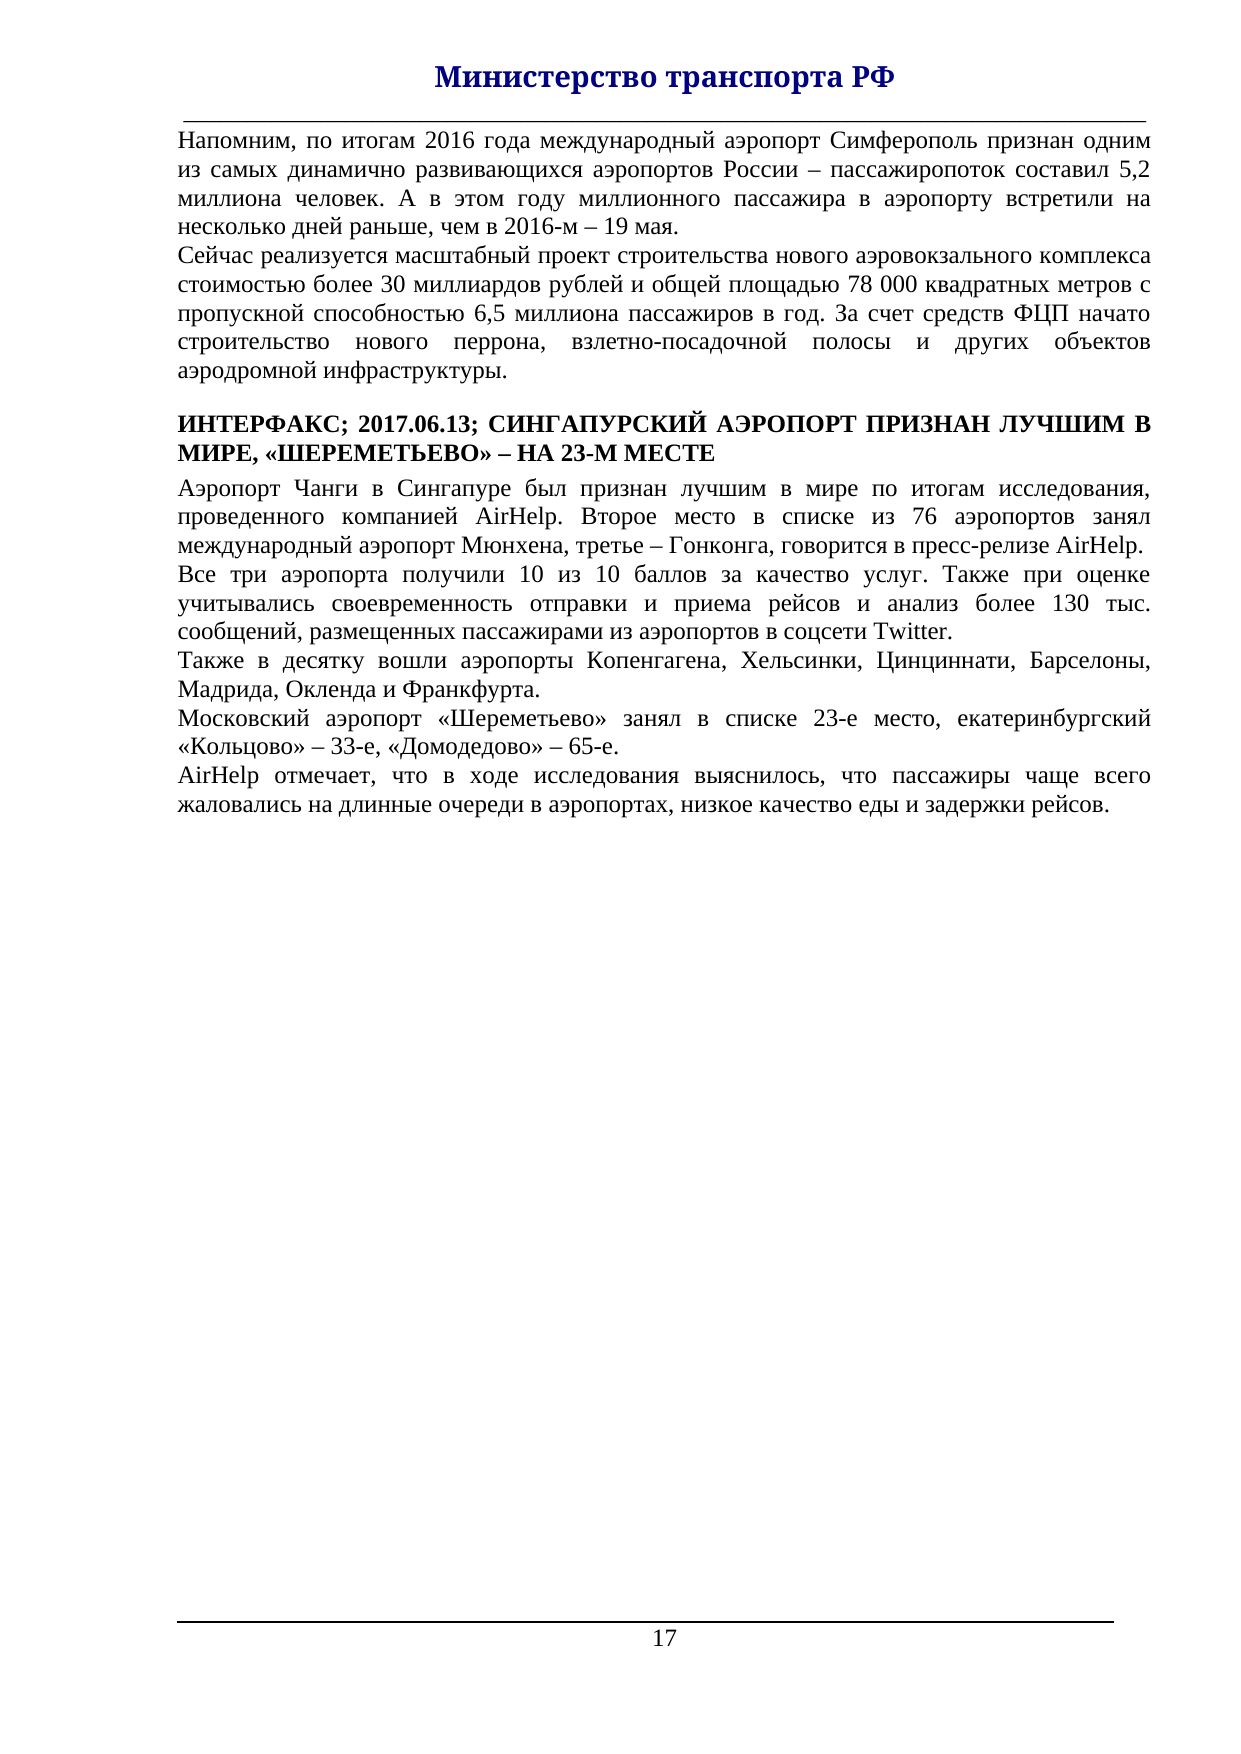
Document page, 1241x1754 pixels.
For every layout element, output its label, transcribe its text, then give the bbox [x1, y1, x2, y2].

text Также в десятку вошли аэропорты Копенгагена, Хельсинки, Цинциннати, Барселоны, Мадрида, Окленда и Франкфурта. [177, 645, 1152, 703]
subtitle ИНТЕРФАКС; 2017.06.13; СИНГАПУРСКИЙ АЭРОПОРТ ПРИЗНАН ЛУЧШИМ В МИРЕ, «ШЕРЕМЕТЬЕВО» – НА 23-М МЕСТЕ [177, 409, 1152, 466]
text AirHelp отмечает, что в ходе исследования выяснилось, что пассажиры чаще всего жаловались на длинные очереди в аэропортах, низкое качество еды и задержки рейсов. [177, 760, 1152, 818]
text Аэропорт Чанги в Сингапуре был признан лучшим в мире по итогам исследования, проведенного компанией AirHelp. Второе место в списке из 76 аэропортов занял международный аэропорт Мюнхена, третье – Гонконга, говорится в пресс-релизе AirHelp. [177, 473, 1152, 559]
text Московский аэропорт «Шереметьево» занял в списке 23-е место, екатеринбургский «Кольцово» – 33-е, «Домодедово» – 65-е. [177, 703, 1152, 760]
text Все три аэропорта получили 10 из 10 баллов за качество услуг. Также при оценке учитывались своевременность отправки и приема рейсов и анализ более 130 тыс. сообщений, размещенных пассажирами из аэропортов в соцсети Twitter. [177, 559, 1152, 645]
text Сейчас реализуется масштабный проект строительства нового аэровокзального комплекса стоимостью более 30 миллиардов рублей и общей площадью 78 000 квадратных метров с пропускной способностью 6,5 миллиона пассажиров в год. За счет средств ФЦП начато строительство нового перрона, взлетно-посадочной полосы и других объектов аэродромной инфраструктуры. [177, 240, 1152, 384]
text Напомним, по итогам 2016 года международный аэропорт Симферополь признан одним из самых динамично развивающихся аэропортов России – пассажиропоток составил 5,2 миллиона человек. А в этом году миллионного пассажира в аэропорту встретили на несколько дней раньше, чем в 2016-м – 19 мая. [177, 125, 1152, 240]
